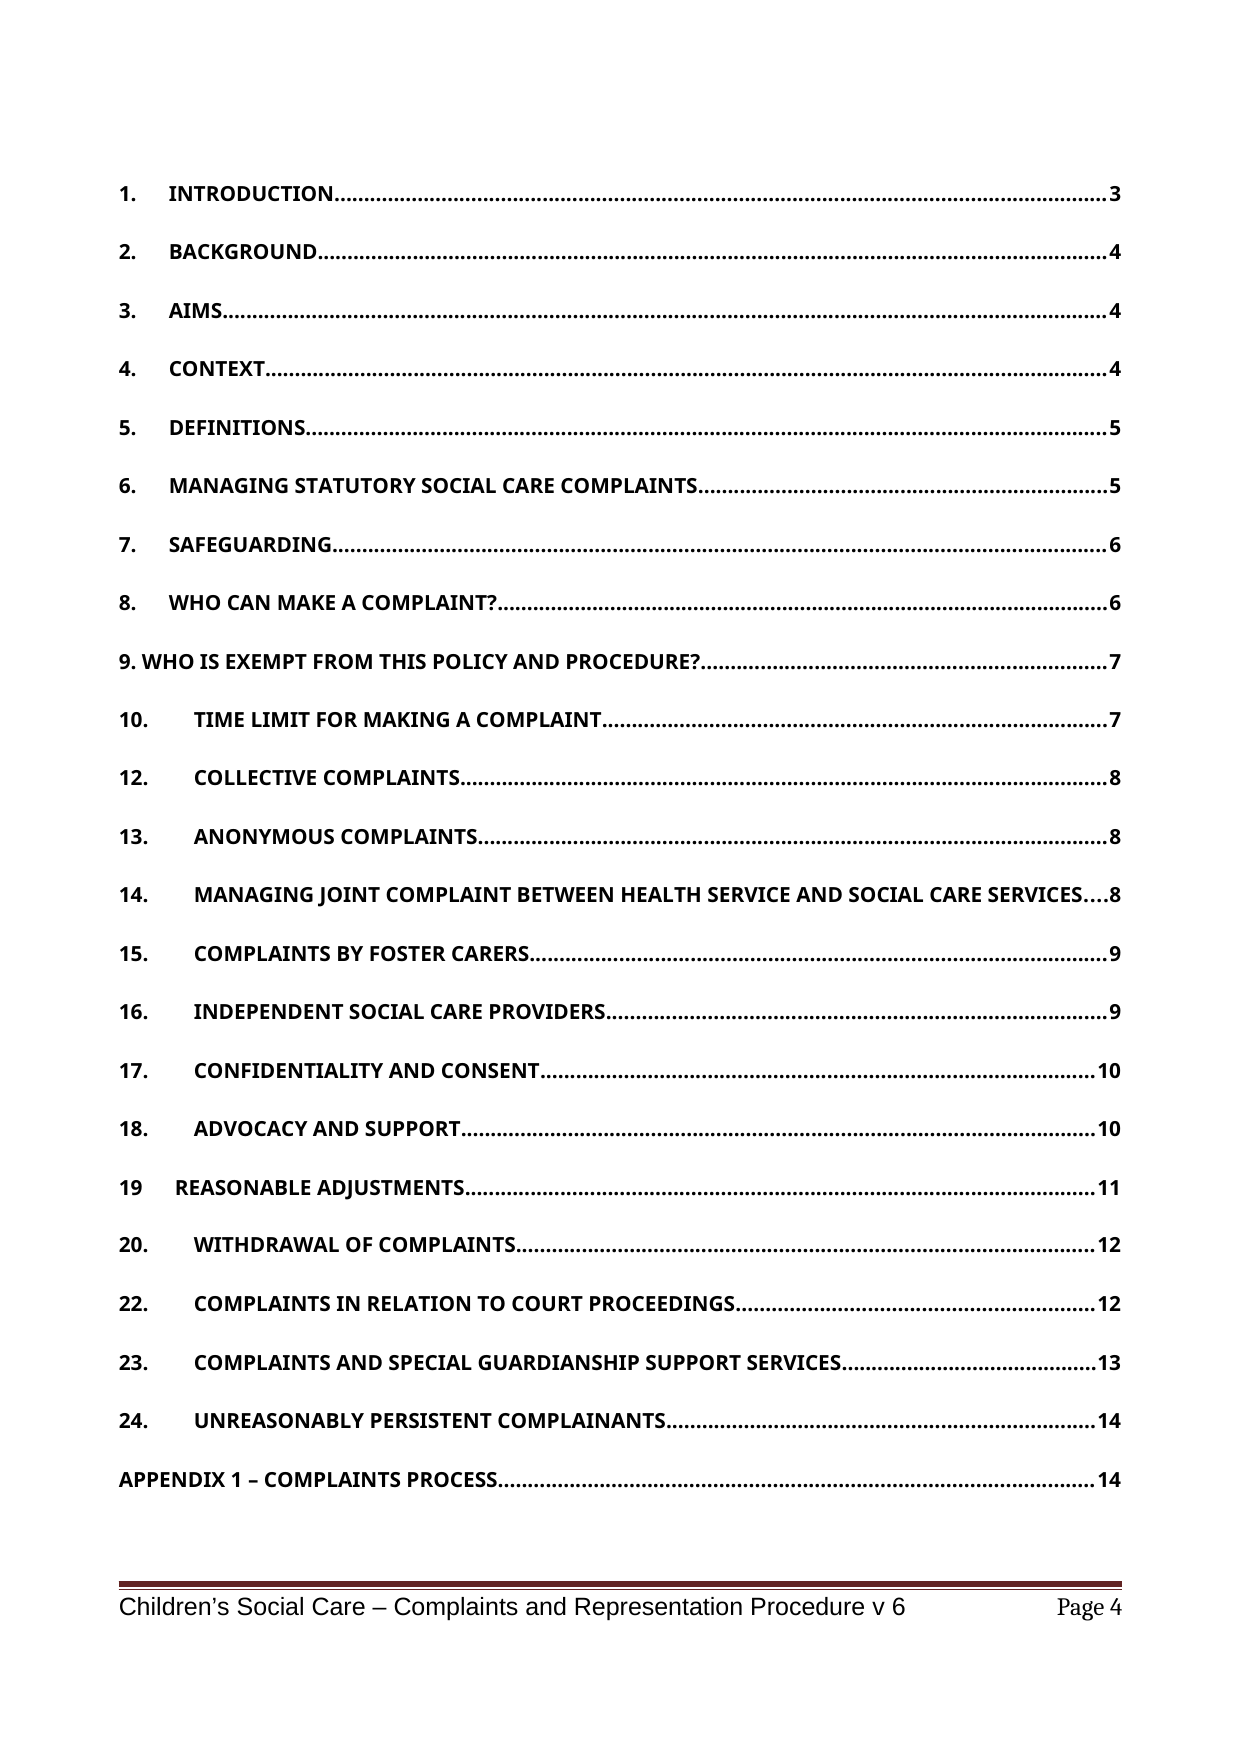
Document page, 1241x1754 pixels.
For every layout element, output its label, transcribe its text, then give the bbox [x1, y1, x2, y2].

text 13. Anonymous Complaints 8 [118, 822, 1122, 850]
text 22. Complaints in Relation to Court Proceedings 12 [118, 1289, 1122, 1318]
text 3. Aims 4 [118, 296, 1122, 324]
text 2. Background 4 [118, 237, 1122, 266]
text 23. Complaints and Special Guardianship Support Services 13 [118, 1348, 1122, 1376]
text 18. Advocacy and Support 10 [118, 1114, 1122, 1143]
text 24. Unreasonably Persistent Complainants 14 [118, 1406, 1122, 1435]
text 7. Safeguarding 6 [118, 530, 1122, 558]
text 12. Collective Complaints 8 [118, 763, 1122, 792]
text 10. Time Limit for Making a Complaint 7 [118, 705, 1122, 733]
text 5. Definitions 5 [118, 413, 1122, 441]
text 8. Who Can Make a Complaint? 6 [118, 588, 1122, 617]
text 15. Complaints by Foster Carers 9 [118, 939, 1122, 967]
text 19 Reasonable Adjustments 11 [118, 1173, 1122, 1201]
text 14. Managing Joint Complaint between health service and social care services 8 [118, 880, 1122, 909]
text 20. Withdrawal of Complaints 12 [118, 1231, 1122, 1259]
text 1. Introduction 3 [118, 179, 1122, 207]
text 4. Context 4 [118, 354, 1122, 383]
text Appendix 1 – Complaints Process 14 [118, 1465, 1122, 1493]
text 16. Independent Social Care Providers 9 [118, 997, 1122, 1026]
text 6. Managing Statutory Social Care Complaints 5 [118, 471, 1122, 500]
text 17. Confidentiality and Consent 10 [118, 1056, 1122, 1084]
text 9. Who is Exempt from this Policy and Procedure? 7 [118, 647, 1122, 676]
